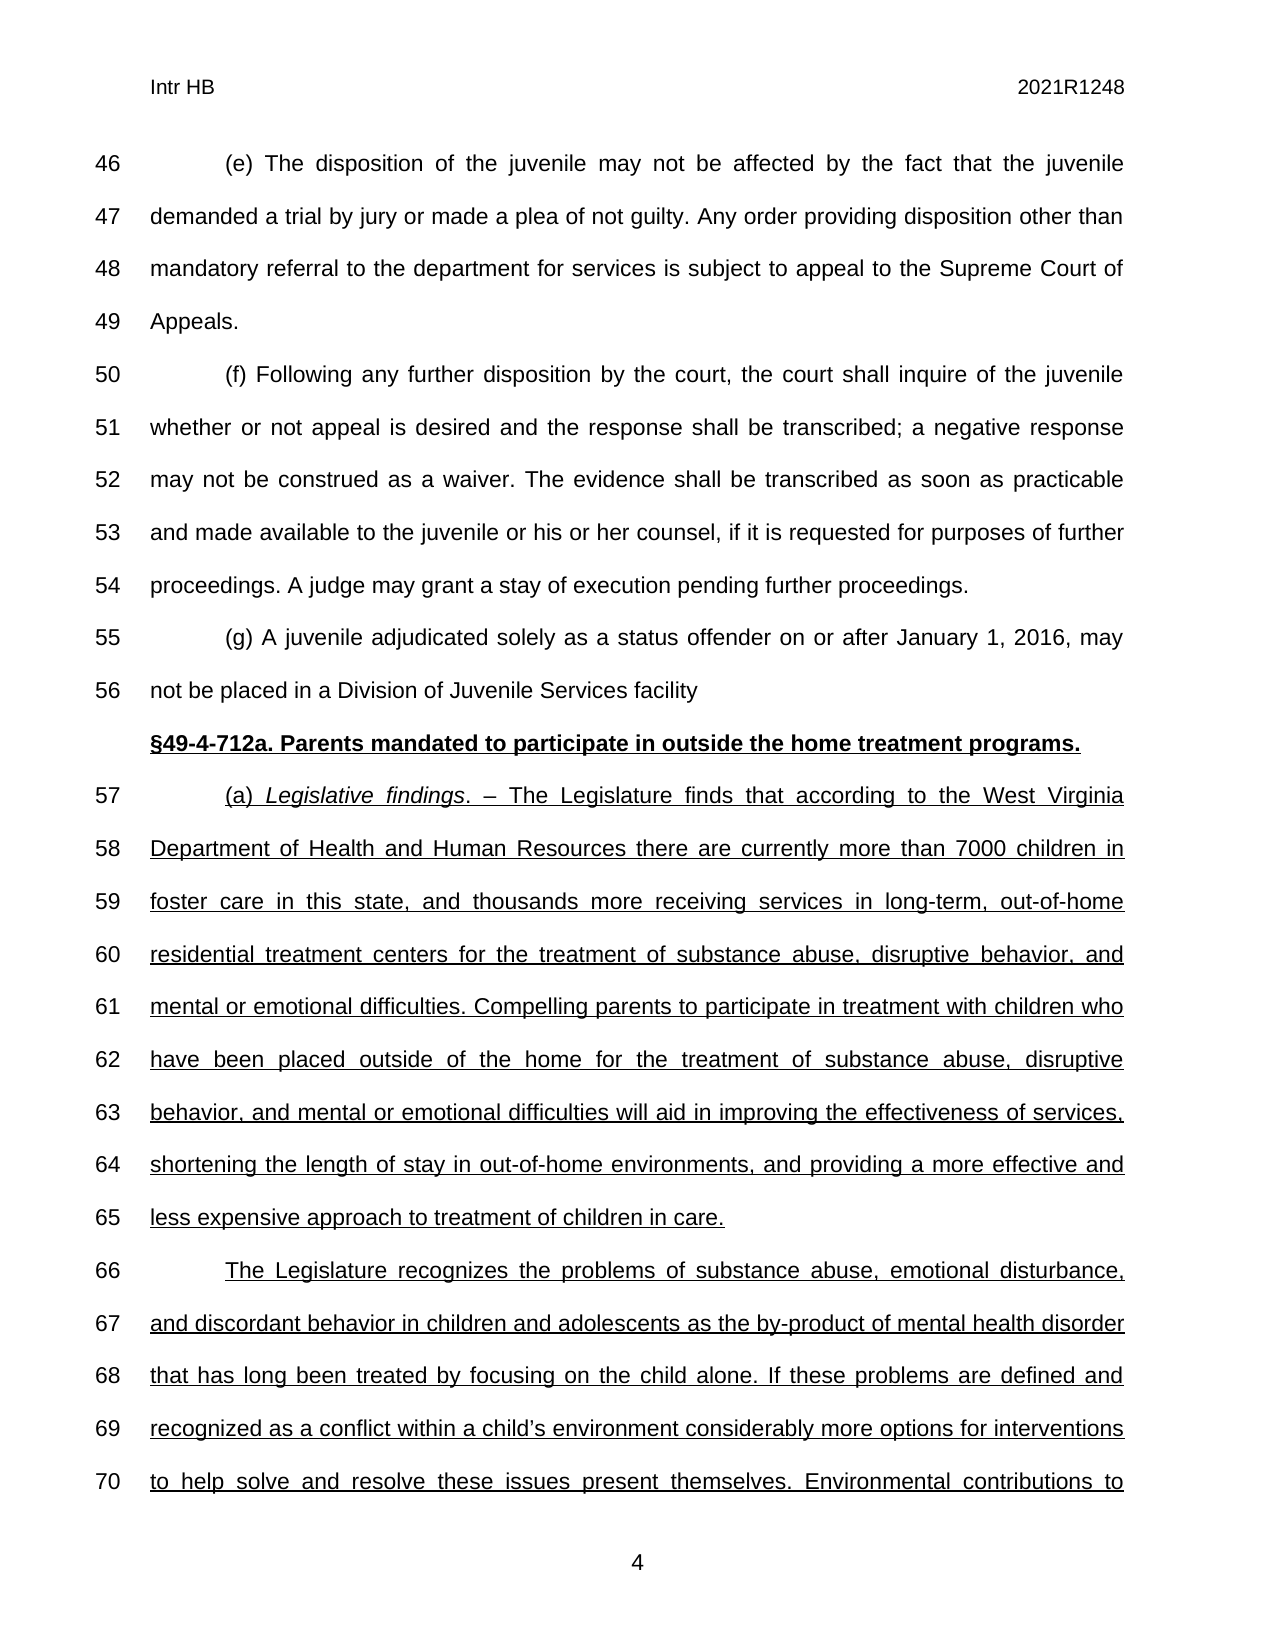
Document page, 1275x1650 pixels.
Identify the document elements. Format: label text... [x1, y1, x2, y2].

text (a) Legislative findings. – The Legislature finds that according to the West Virginia Department of Health and Human Resources there are currently more than 7000 children in foster care in this state, and thousands more receiving services in long-term, out-of-home residential treatment centers for the treatment of substance abuse, disruptive behavior, and mental or emotional difficulties. Compelling parents to participate in treatment with children who have been placed outside of the home for the treatment of substance abuse, disruptive behavior, and mental or emotional difficulties will aid in improving the effectiveness of services, shortening the length of stay in out-of-home environments, and providing a more effective and less expensive approach to treatment of children in care. [150, 859, 1125, 911]
subtitle §49-4-712a. Parents mandated to participate in outside the home treatment programs. [150, 730, 1125, 756]
text (a) Legislative findings. – The Legislature finds that according to the West Virginia Department of Health and Human Resources there are currently more than 7000 children in foster care in this state, and thousands more receiving services in long-term, out-of-home residential treatment centers for the treatment of substance abuse, disruptive behavior, and mental or emotional difficulties. Compelling parents to participate in treatment with children who have been placed outside of the home for the treatment of substance abuse, disruptive behavior, and mental or emotional difficulties will aid in improving the effectiveness of services, shortening the length of stay in out-of-home environments, and providing a more effective and less expensive approach to treatment of children in care. [150, 1175, 1125, 1231]
text (a) Legislative findings. – The Legislature finds that according to the West Virginia Department of Health and Human Resources there are currently more than 7000 children in foster care in this state, and thousands more receiving services in long-term, out-of-home residential treatment centers for the treatment of substance abuse, disruptive behavior, and mental or emotional difficulties. Compelling parents to participate in treatment with children who have been placed outside of the home for the treatment of substance abuse, disruptive behavior, and mental or emotional difficulties will aid in improving the effectiveness of services, shortening the length of stay in out-of-home environments, and providing a more effective and less expensive approach to treatment of children in care. [150, 782, 1125, 858]
text (a) Legislative findings. – The Legislature finds that according to the West Virginia Department of Health and Human Resources there are currently more than 7000 children in foster care in this state, and thousands more receiving services in long-term, out-of-home residential treatment centers for the treatment of substance abuse, disruptive behavior, and mental or emotional difficulties. Compelling parents to participate in treatment with children who have been placed outside of the home for the treatment of substance abuse, disruptive behavior, and mental or emotional difficulties will aid in improving the effectiveness of services, shortening the length of stay in out-of-home environments, and providing a more effective and less expensive approach to treatment of children in care. [150, 912, 1125, 1174]
text (e) The disposition of the juvenile may not be affected by the fact that the juvenile demanded a trial by jury or made a plea of not guilty. Any order providing disposition other than mandatory referral to the department for services is subject to appeal to the Supreme Court of Appeals. [150, 150, 1125, 334]
text (g) A juvenile adjudicated solely as a status offender on or after January 1, 2016, may not be placed in a Division of Juvenile Services facility [150, 624, 1125, 703]
text (f) Following any further disposition by the court, the court shall inquire of the juvenile whether or not appeal is desired and the response shall be transcribed; a negative response may not be construed as a waiver. The evidence shall be transcribed as soon as practicable and made available to the juvenile or his or her counsel, if it is requested for purposes of further proceedings. A judge may grant a stay of execution pending further proceedings. [150, 361, 1125, 598]
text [150, 1439, 1125, 1494]
